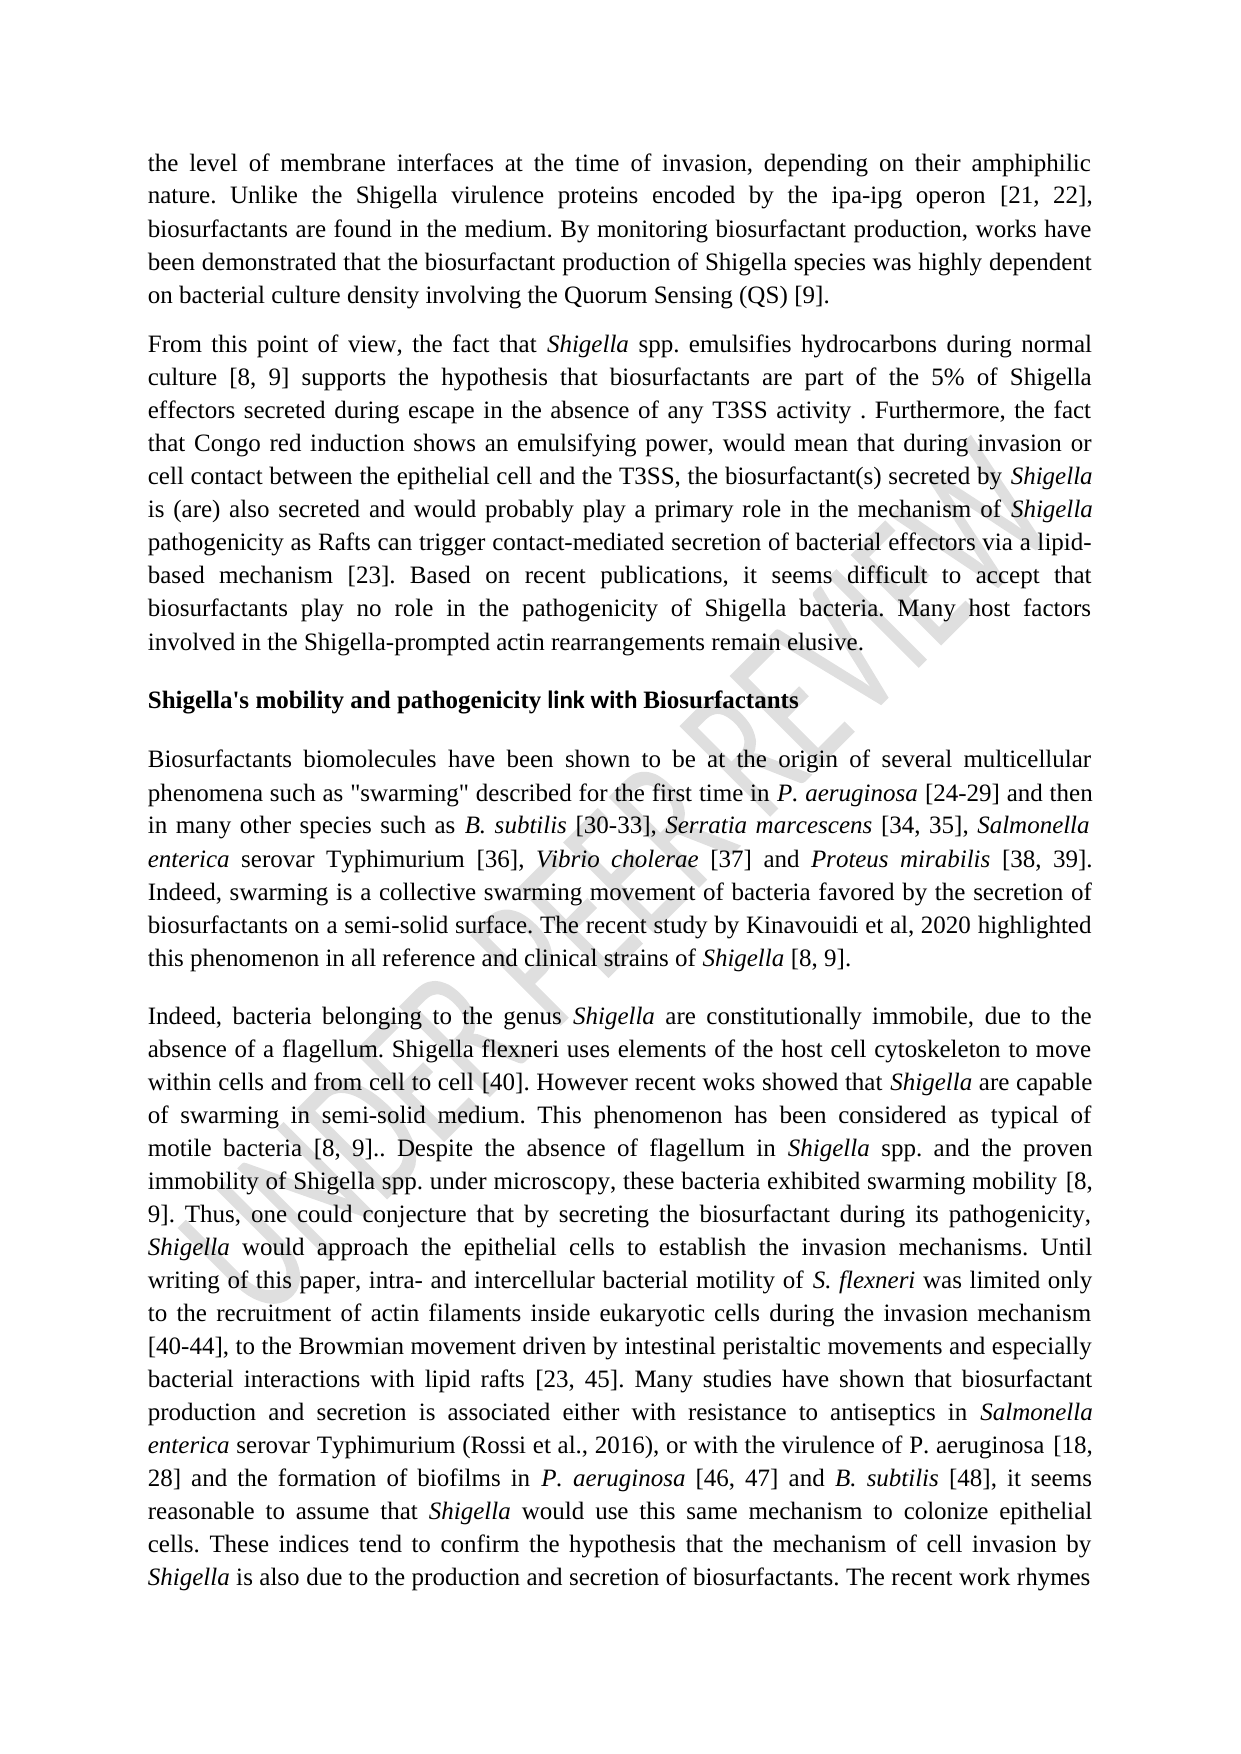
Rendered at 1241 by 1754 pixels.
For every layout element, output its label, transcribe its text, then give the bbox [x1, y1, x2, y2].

text Biosurfactants biomolecules have been shown to be at the origin of several multicellular phenomena such as "swarming" described for the first time in P. aeruginosa [24-29] and then in many other species such as B. subtilis [30-33], Serratia marcescens [34, 35], Salmonella enterica serovar Typhimurium [36], Vibrio cholerae [37] and Proteus mirabilis [38, 39]. Indeed, swarming is a collective swarming movement of bacteria favored by the secretion of biosurfactants on a semi-solid surface. The recent study by Kinavouidi et al, 2020 highlighted this phenomenon in all reference and clinical strains of Shigella [8, 9]. [148, 744, 1093, 971]
text From this point of view, the fact that Shigella spp. emulsifies hydrocarbons during normal culture [8, 9] supports the hypothesis that biosurfactants are part of the 5% of Shigella effectors secreted during escape in the absence of any T3SS activity . Furthermore, the fact that Congo red induction shows an emulsifying power, would mean that during invasion or cell contact between the epithelial cell and the T3SS, the biosurfactant(s) secreted by Shigella is (are) also secreted and would probably play a primary role in the mechanism of Shigella pathogenicity as Rafts can trigger contact-mediated secretion of bacterial effectors via a lipid-based mechanism [23]. Based on recent publications, it seems difficult to accept that biosurfactants play no role in the pathogenicity of Shigella bacteria. Many host factors involved in the Shigella-prompted actin rearrangements remain elusive. [148, 329, 1093, 655]
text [148, 1001, 1093, 1591]
text Shigella's mobility and pathogenicity link with Biosurfactants [148, 684, 1093, 715]
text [148, 148, 1093, 308]
